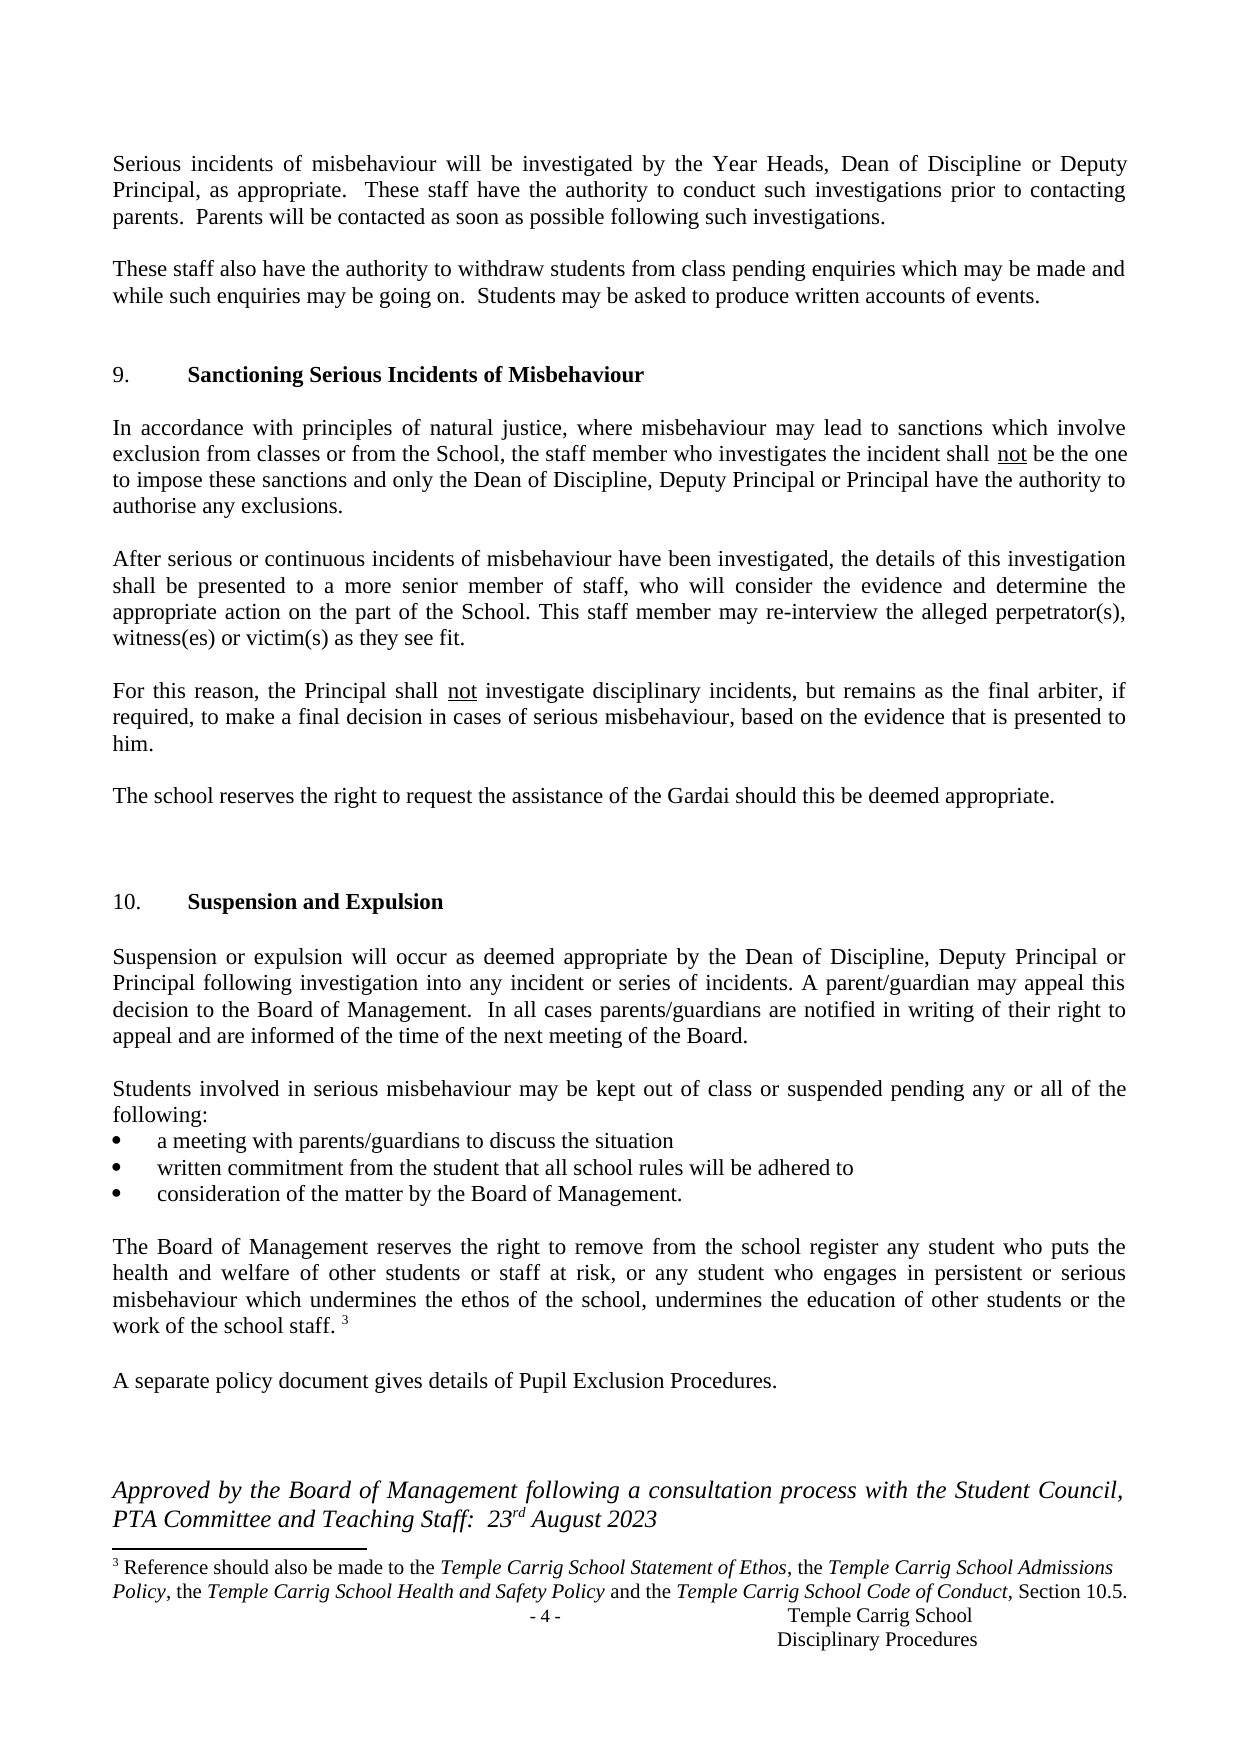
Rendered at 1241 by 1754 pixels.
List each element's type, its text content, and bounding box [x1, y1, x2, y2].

text Students involved in serious misbehaviour may be kept out of class or suspended pending any or all of the following: [112, 1075, 1128, 1127]
list consideration of the matter by the Board of Management. [112, 1180, 1128, 1207]
text Approved by the Board of Management following a consultation process with the Student Council, PTA Committee and Teaching Staff: 23rd August 2023 [112, 1475, 1128, 1532]
text Suspension or expulsion will occur as deemed appropriate by the Dean of Discipline, Deputy Principal or Principal following investigation into any incident or series of incidents. A parent/guardian may appeal this decision to the Board of Management. In all cases parents/guardians are notified in writing of their right to appeal and are informed of the time of the next meeting of the Board. [112, 943, 1128, 1048]
text The school reserves the right to request the assistance of the Gardai should this be deemed appropriate. [112, 782, 1128, 809]
text These staff also have the authority to withdraw students from class pending enquiries which may be made and while such enquiries may be going on. Students may be asked to produce written accounts of events. [112, 255, 1128, 308]
text 9. Sanctioning Serious Incidents of Misbehaviour [112, 361, 1128, 387]
text Serious incidents of misbehaviour will be investigated by the Year Heads, Dean of Discipline or Deputy Principal, as appropriate. These staff have the authority to conduct such investigations prior to contacting parents. Parents will be contacted as soon as possible following such investigations. [112, 150, 1128, 229]
list written commitment from the student that all school rules will be adhered to [112, 1154, 1128, 1180]
text 10. Suspension and Expulsion [112, 888, 1128, 914]
list a meeting with parents/guardians to discuss the situation [112, 1127, 1128, 1154]
text After serious or continuous incidents of misbehaviour have been investigated, the details of this investigation shall be presented to a more senior member of staff, who will consider the evidence and determine the appropriate action on the part of the School. This staff member may re-interview the alleged perpetrator(s), witness(es) or victim(s) as they see fit. [112, 545, 1128, 651]
text In accordance with principles of natural justice, where misbehaviour may lead to sanctions which involve exclusion from classes or from the School, the staff member who investigates the incident shall not be the one to impose these sanctions and only the Dean of Discipline, Deputy Principal or Principal have the authority to authorise any exclusions. [112, 413, 1128, 519]
text A separate policy document gives details of Pupil Exclusion Procedures. [112, 1367, 1128, 1393]
text The Board of Management reserves the right to remove from the school register any student who puts the health and welfare of other students or staff at risk, or any student who engages in persistent or serious misbehaviour which undermines the ethos of the school, undermines the education of other students or the work of the school staff. [112, 1233, 1128, 1338]
text For this reason, the Principal shall not investigate disciplinary incidents, but remains as the final arbiter, if required, to make a final decision in cases of serious misbehaviour, based on the evidence that is presented to him. [112, 677, 1128, 756]
